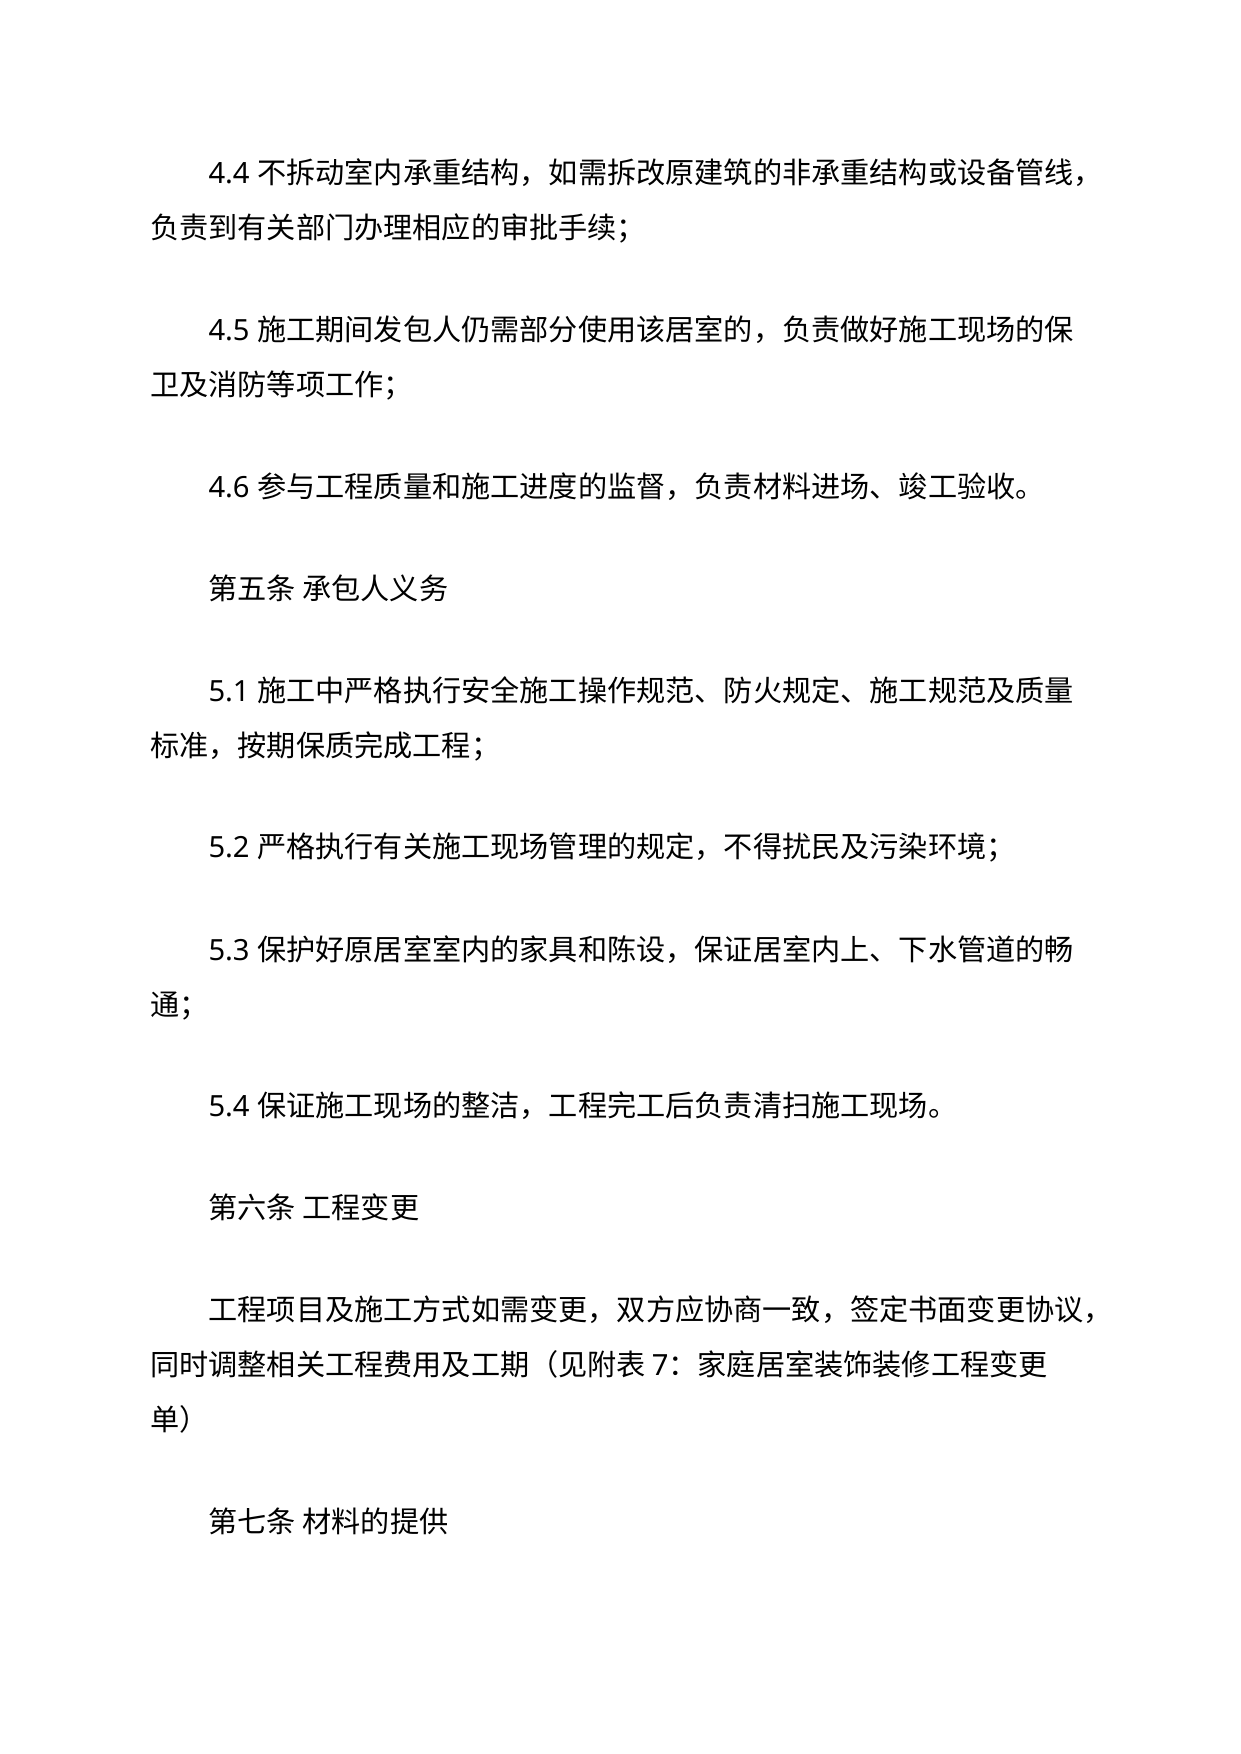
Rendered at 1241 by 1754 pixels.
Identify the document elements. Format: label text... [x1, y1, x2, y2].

text 工程项目及施工方式如需变更，双方应协商一致，签定书面变更协议，同时调整相关工程费用及工期（见附表7：家庭居室装饰装修工程变更单） [150, 1287, 1090, 1439]
text 4.5 施工期间发包人仍需部分使用该居室的，负责做好施工现场的保卫及消防等项工作； [150, 307, 1090, 404]
text 第六条 工程变更 [150, 1185, 1090, 1227]
text 5.2 严格执行有关施工现场管理的规定，不得扰民及污染环境； [150, 824, 1090, 866]
text 第五条 承包人义务 [150, 566, 1090, 608]
text 第七条 材料的提供 [150, 1498, 1090, 1541]
text 4.6 参与工程质量和施工进度的监督，负责材料进场、竣工验收。 [150, 463, 1090, 506]
text 4.4 不拆动室内承重结构，如需拆改原建筑的非承重结构或设备管线，负责到有关部门办理相应的审批手续； [150, 150, 1090, 247]
text 5.4 保证施工现场的整洁，工程完工后负责清扫施工现场。 [150, 1083, 1090, 1125]
text 5.3 保护好原居室室内的家具和陈设，保证居室内上、下水管道的畅通； [150, 926, 1090, 1023]
text 5.1 施工中严格执行安全施工操作规范、防火规定、施工规范及质量标准，按期保质完成工程； [150, 667, 1090, 764]
